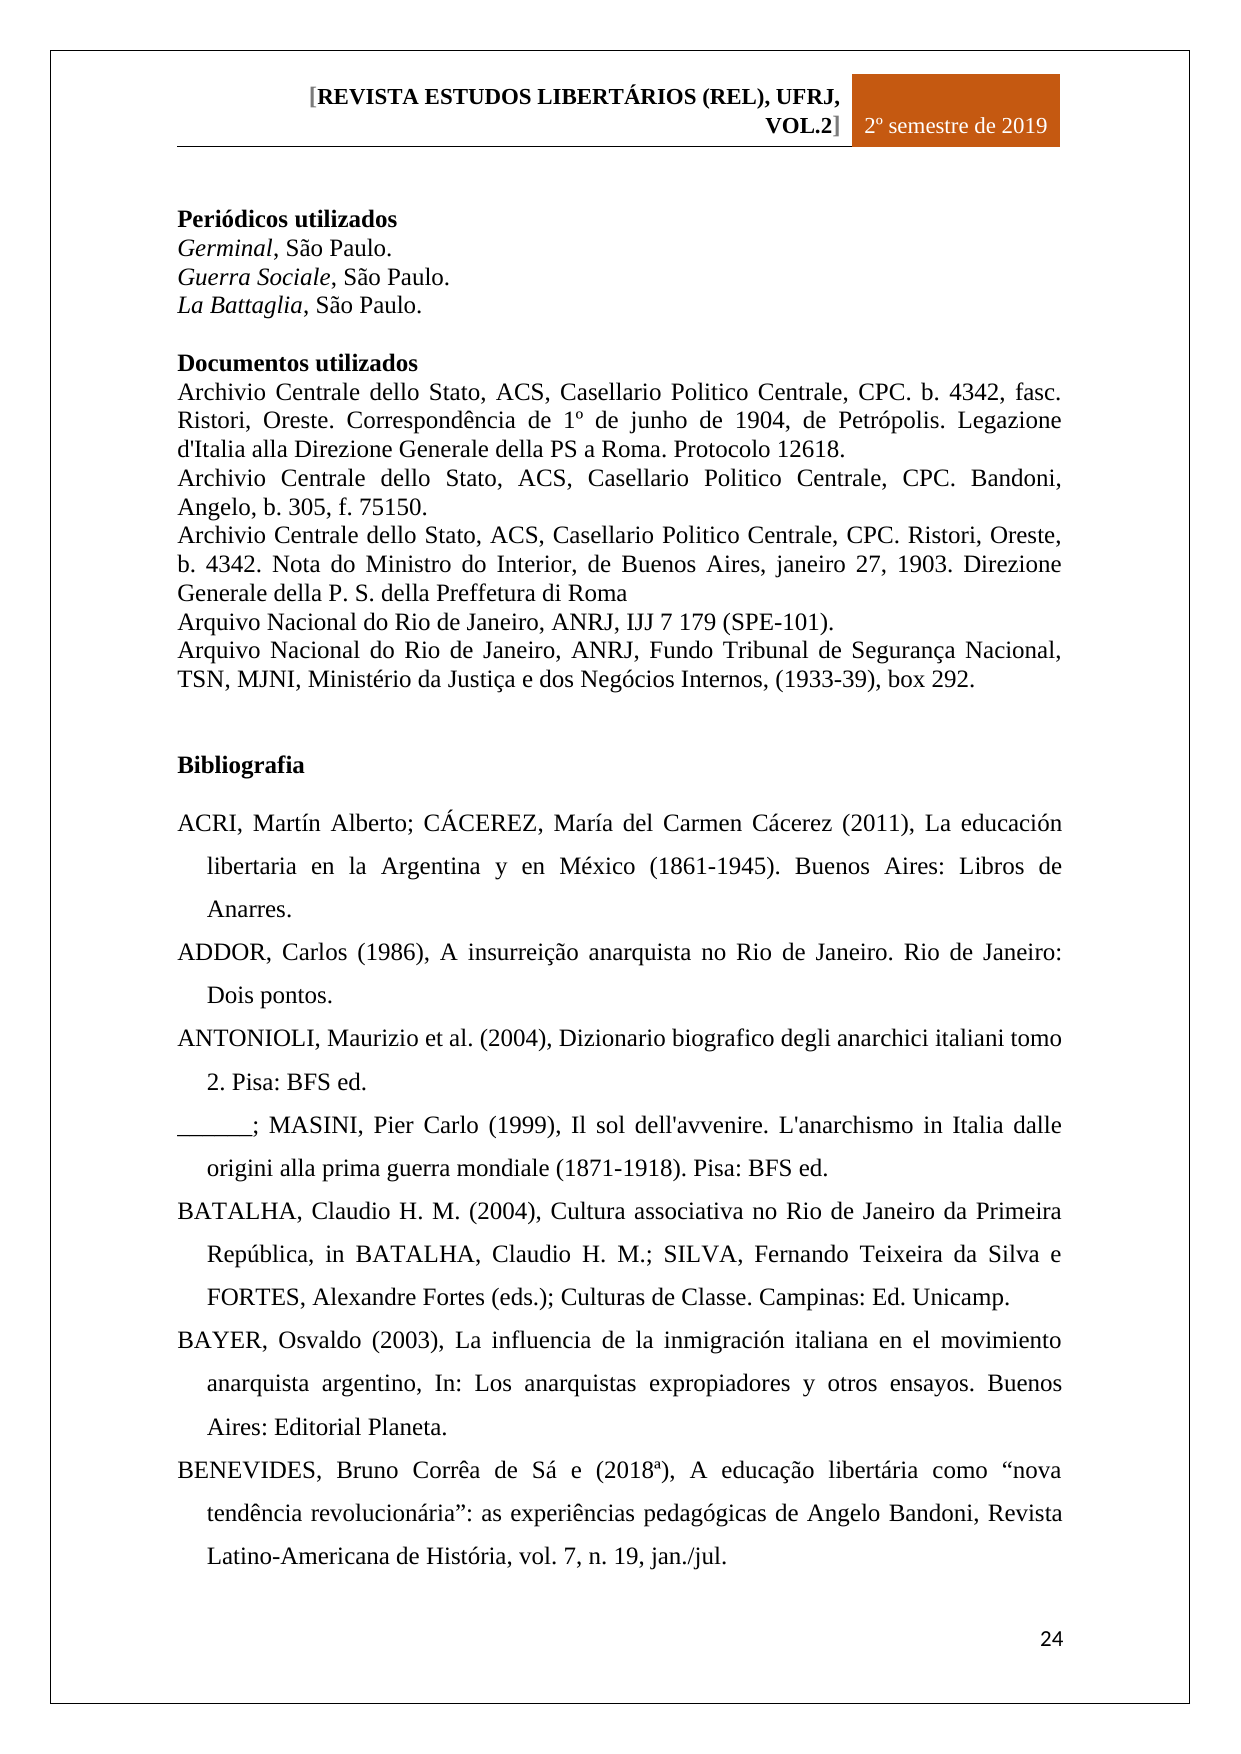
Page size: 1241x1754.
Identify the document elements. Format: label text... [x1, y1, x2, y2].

text Archivio Centrale dello Stato, ACS, Casellario Politico Centrale, CPC. Ristori, Oreste, b. 4342. Nota do Ministro do Interior, de Buenos Aires, janeiro 27, 1903. Direzione Generale della P. S. della Preffetura di Roma [177, 520, 1063, 607]
text ANTONIOLI, Maurizio et al. (2004), Dizionario biografico degli anarchici italiani tomo 2. Pisa: BFS ed. [177, 1023, 1063, 1095]
text ACRI, Martín Alberto; CÁCEREZ, María del Carmen Cácerez (2011), La educación libertaria en la Argentina y en México (1861-1945). Buenos Aires: Libros de Anarres. [177, 808, 1063, 923]
text ADDOR, Carlos (1986), A insurreição anarquista no Rio de Janeiro. Rio de Janeiro: Dois pontos. [177, 937, 1063, 1009]
text Arquivo Nacional do Rio de Janeiro, ANRJ, IJJ 7 179 (SPE-101). [177, 607, 1063, 635]
text Germinal, São Paulo. [177, 233, 1063, 262]
text La Battaglia, São Paulo. [177, 290, 1063, 319]
text Archivio Centrale dello Stato, ACS, Casellario Politico Centrale, CPC. Bandoni, Angelo, b. 305, f. 75150. [177, 463, 1063, 520]
text Guerra Sociale, São Paulo. [177, 262, 1063, 290]
text Archivio Centrale dello Stato, ACS, Casellario Politico Centrale, CPC. b. 4342, fasc. Ristori, Oreste. Correspondência de 1º de junho de 1904, de Petrópolis. Legazione d'Italia alla Direzione Generale della PS a Roma. Protocolo 12618. [177, 377, 1063, 463]
text BENEVIDES, Bruno Corrêa de Sá e (2018ª), A educação libertária como “nova tendência revolucionária”: as experiências pedagógicas de Angelo Bandoni, Revista Latino-Americana de História, vol. 7, n. 19, jan./jul. [177, 1455, 1063, 1570]
text BATALHA, Claudio H. M. (2004), Cultura associativa no Rio de Janeiro da Primeira República, in BATALHA, Claudio H. M.; SILVA, Fernando Teixeira da Silva e FORTES, Alexandre Fortes (eds.); Culturas de Classe. Campinas: Ed. Unicamp. [177, 1196, 1063, 1311]
text ______; MASINI, Pier Carlo (1999), Il sol dell'avvenire. L'anarchismo in Italia dalle origini alla prima guerra mondiale (1871-1918). Pisa: BFS ed. [177, 1110, 1063, 1182]
text BAYER, Osvaldo (2003), La influencia de la inmigración italiana en el movimiento anarquista argentino, In: Los anarquistas expropiadores y otros ensayos. Buenos Aires: Editorial Planeta. [177, 1325, 1063, 1440]
text Bibliografia [177, 750, 1063, 779]
text Periódicos utilizados [177, 204, 1063, 233]
text Arquivo Nacional do Rio de Janeiro, ANRJ, Fundo Tribunal de Segurança Nacional, TSN, MJNI, Ministério da Justiça e dos Negócios Internos, (1933-39), box 292. [177, 635, 1063, 693]
text Documentos utilizados [177, 348, 1063, 377]
